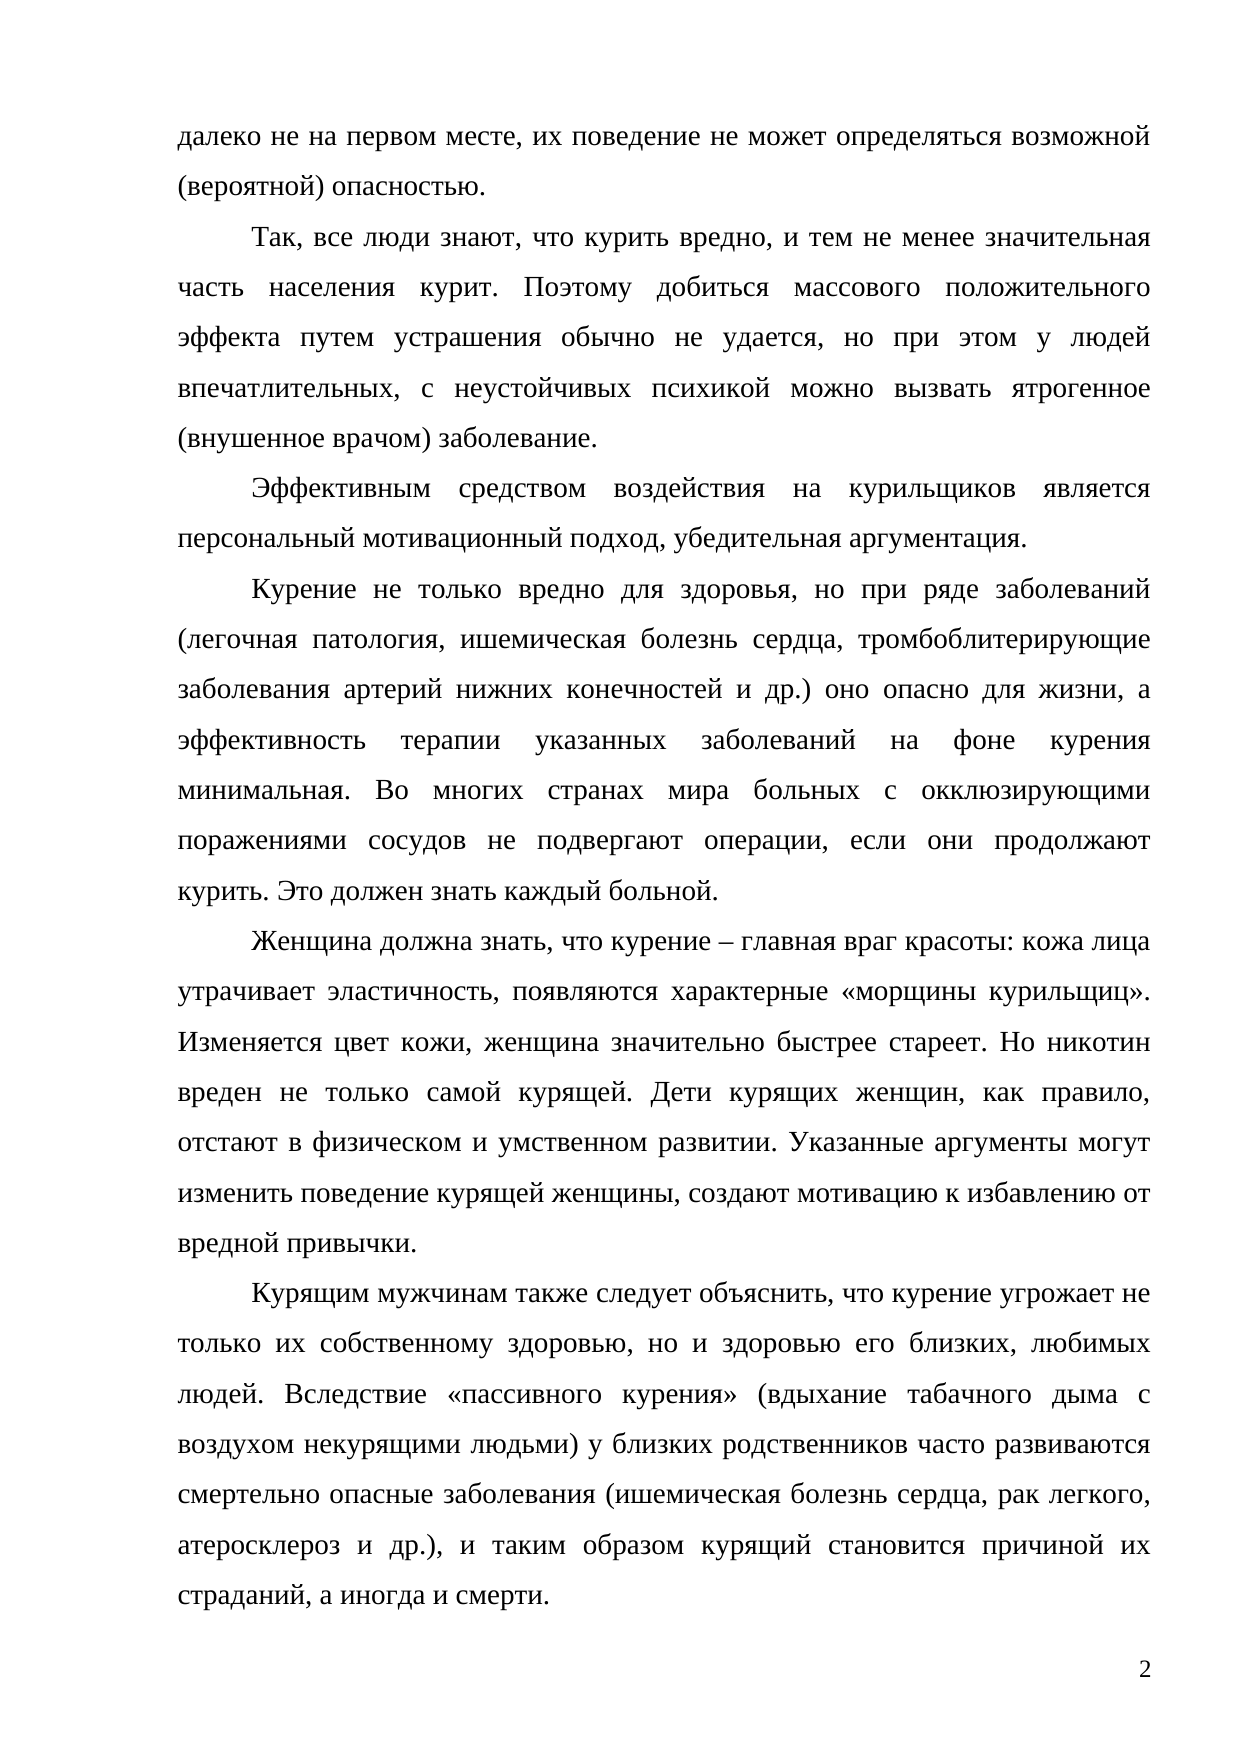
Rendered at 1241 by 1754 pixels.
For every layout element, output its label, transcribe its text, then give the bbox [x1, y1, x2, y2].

text Курение не только вредно для здоровья, но при ряде заболеваний (легочная патология, ишемическая болезнь сердца, тромбоблитерирующие заболевания артерий нижних конечностей и др.) оно опасно для жизни, а эффективность терапии указанных заболеваний на фоне курения минимальная. Во многих странах мира больных с окклюзирующими поражениями сосудов не подвергают операции, если они продолжают курить. Это должен знать каждый больной. [177, 571, 1152, 906]
text Курящим мужчинам также следует объяснить, что курение угрожает не только их собственному здоровью, но и здоровью его близких, любимых людей. Вследствие «пассивного курения» (вдыхание табачного дыма с воздухом некурящими людьми) у близких родственников часто развиваются смертельно опасные заболевания (ишемическая болезнь сердца, рак легкого, атеросклероз и др.), и таким образом курящий становится причиной их страданий, а иногда и смерти. [177, 1275, 1152, 1611]
text Женщина должна знать, что курение – главная враг красоты: кожа лица утрачивает эластичность, появляются характерные «морщины курильщиц». Изменяется цвет кожи, женщина значительно быстрее стареет. Но никотин вреден не только самой курящей. Дети курящих женщин, как правило, отстают в физическом и умственном развитии. Указанные аргументы могут изменить поведение курящей женщины, создают мотивацию к избавлению от вредной привычки. [177, 923, 1152, 1258]
text Эффективным средством воздействия на курильщиков является персональный мотивационный подход, убедительная аргументация. [177, 470, 1152, 554]
text Так, все люди знают, что курить вредно, и тем не менее значительная часть населения курит. Поэтому добиться массового положительного эффекта путем устрашения обычно не удается, но при этом у людей впечатлительных, с неустойчивых психикой можно вызвать ятрогенное (внушенное врачом) заболевание. [177, 219, 1152, 453]
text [177, 118, 1152, 202]
